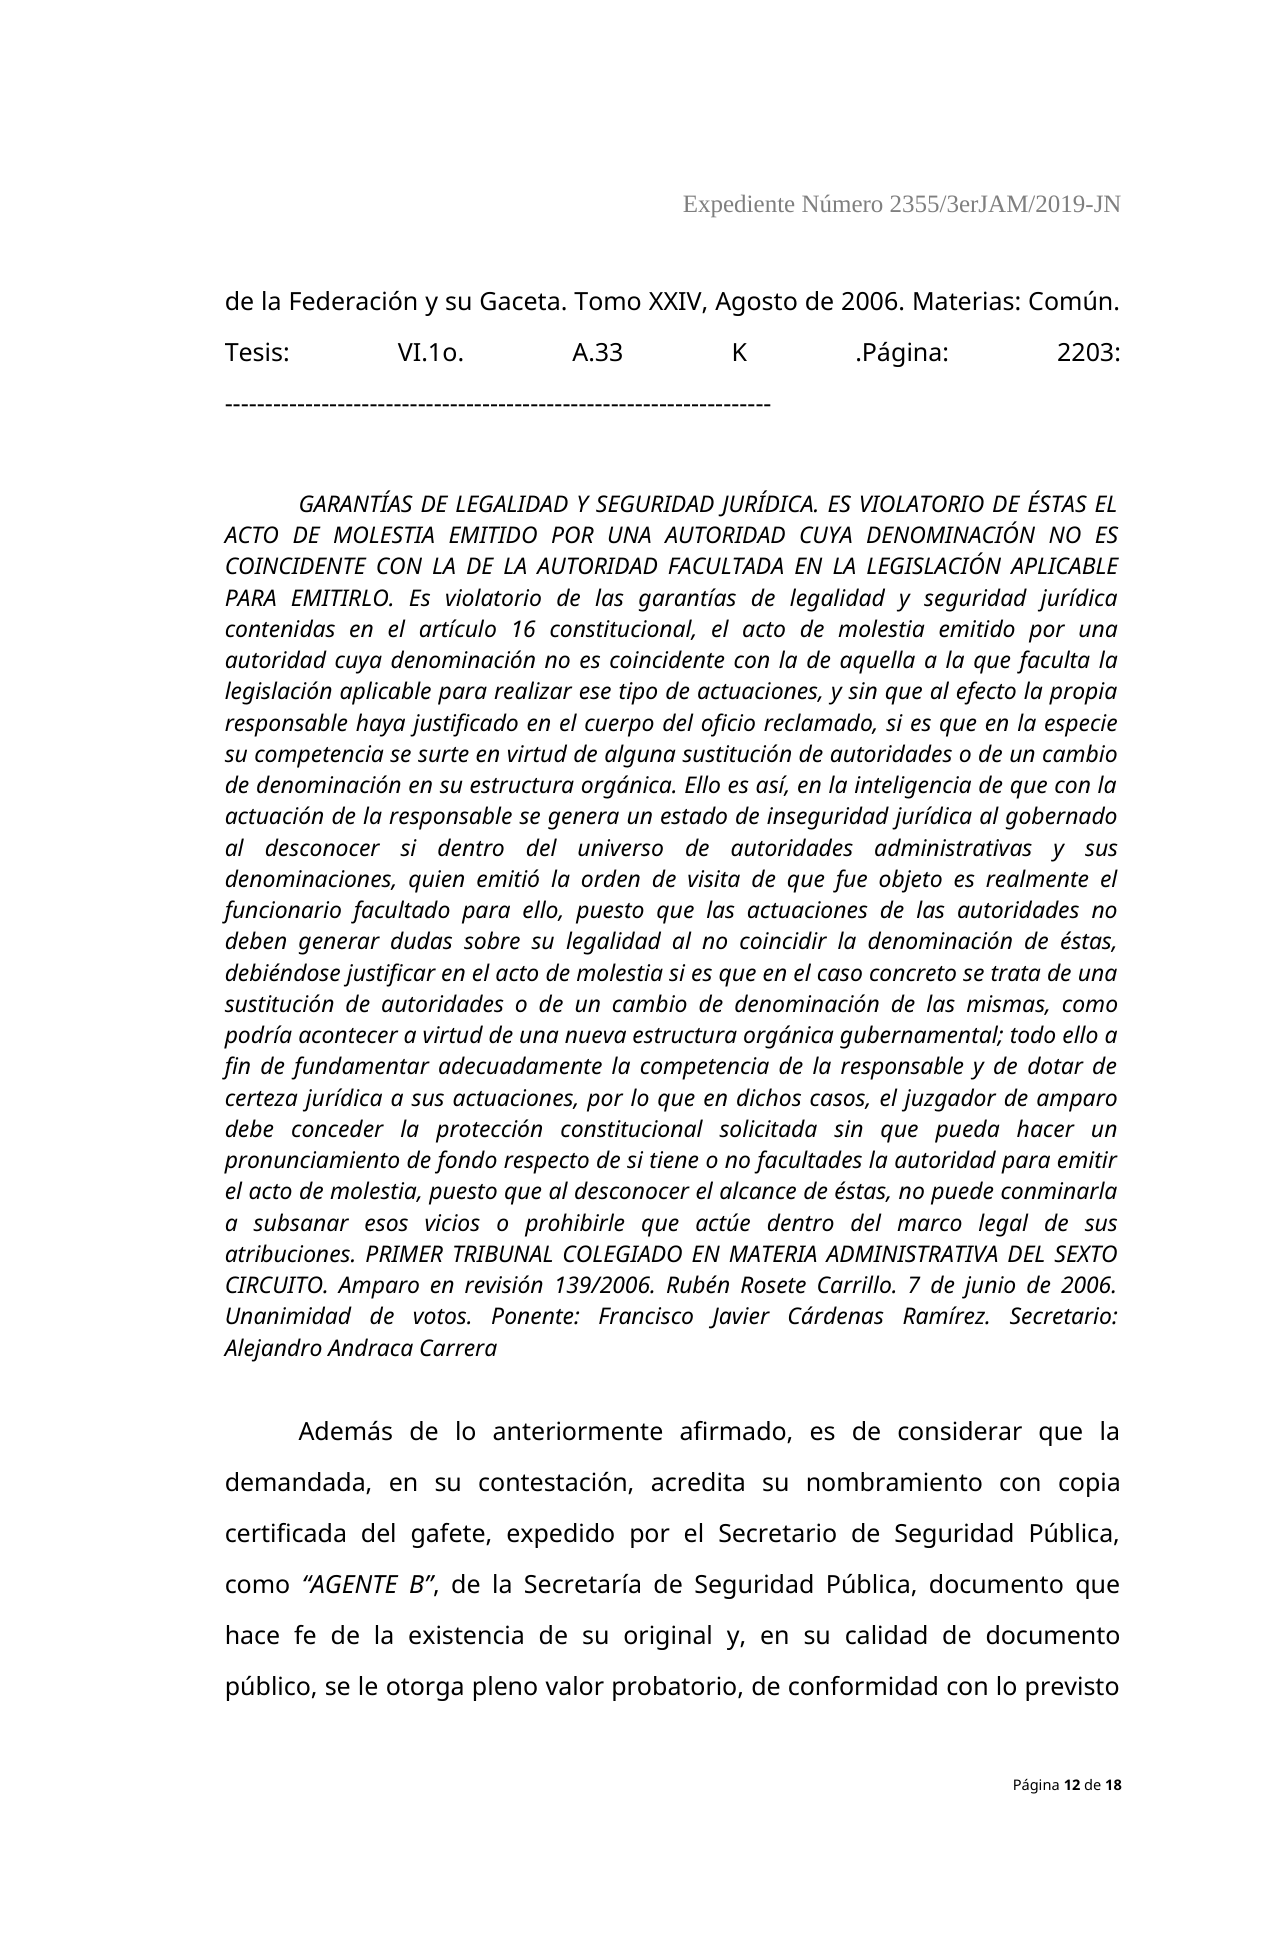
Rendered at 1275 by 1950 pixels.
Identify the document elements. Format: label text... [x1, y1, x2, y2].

text GARANTÍAS DE LEGALIDAD Y SEGURIDAD JURÍDICA. ES VIOLATORIO DE ÉSTAS EL ACTO DE MOLESTIA EMITIDO POR UNA AUTORIDAD CUYA DENOMINACIÓN NO ES COINCIDENTE CON LA DE LA AUTORIDAD FACULTADA EN LA LEGISLACIÓN APLICABLE PARA EMITIRLO. Es violatorio de las garantías de legalidad y seguridad jurídica contenidas en el artículo 16 constitucional, el acto de molestia emitido por una autoridad cuya denominación no es coincidente con la de aquella a la que faculta la legislación aplicable para realizar ese tipo de actuaciones, y sin que al efecto la propia responsable haya justificado en el cuerpo del oficio reclamado, si es que en la especie su competencia se surte en virtud de alguna sustitución de autoridades o de un cambio de denominación en su estructura orgánica. Ello es así, en la inteligencia de que con la actuación de la responsable se genera un estado de inseguridad jurídica al gobernado al desconocer si dentro del universo de autoridades administrativas y sus denominaciones, quien emitió la orden de visita de que fue objeto es realmente el funcionario facultado para ello, puesto que las actuaciones de las autoridades no deben generar dudas sobre su legalidad al no coincidir la denominación de éstas, debiéndose justificar en el acto de molestia si es que en el caso concreto se trata de una sustitución de autoridades o de un cambio de denominación de las mismas, como podría acontecer a virtud de una nueva estructura orgánica gubernamental; todo ello a fin de fundamentar adecuadamente la competencia de la responsable y de dotar de certeza jurídica a sus actuaciones, por lo que en dichos casos, el juzgador de amparo debe conceder la protección constitucional solicitada sin que pueda hacer un pronunciamiento de fondo respecto de si tiene o no facultades la autoridad para emitir el acto de molestia, puesto que al desconocer el alcance de éstas, no puede conminarla a subsanar esos vicios o prohibirle que actúe dentro del marco legal de sus atribuciones. PRIMER TRIBUNAL COLEGIADO EN MATERIA ADMINISTRATIVA DEL SEXTO CIRCUITO. Amparo en revisión 139/2006. Rubén Rosete Carrillo. 7 de junio de 2006. Unanimidad de votos. Ponente: Francisco Javier Cárdenas Ramírez. Secretario: Alejandro Andraca Carrera [224, 488, 1121, 1363]
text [224, 1414, 1121, 1703]
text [224, 283, 1121, 420]
